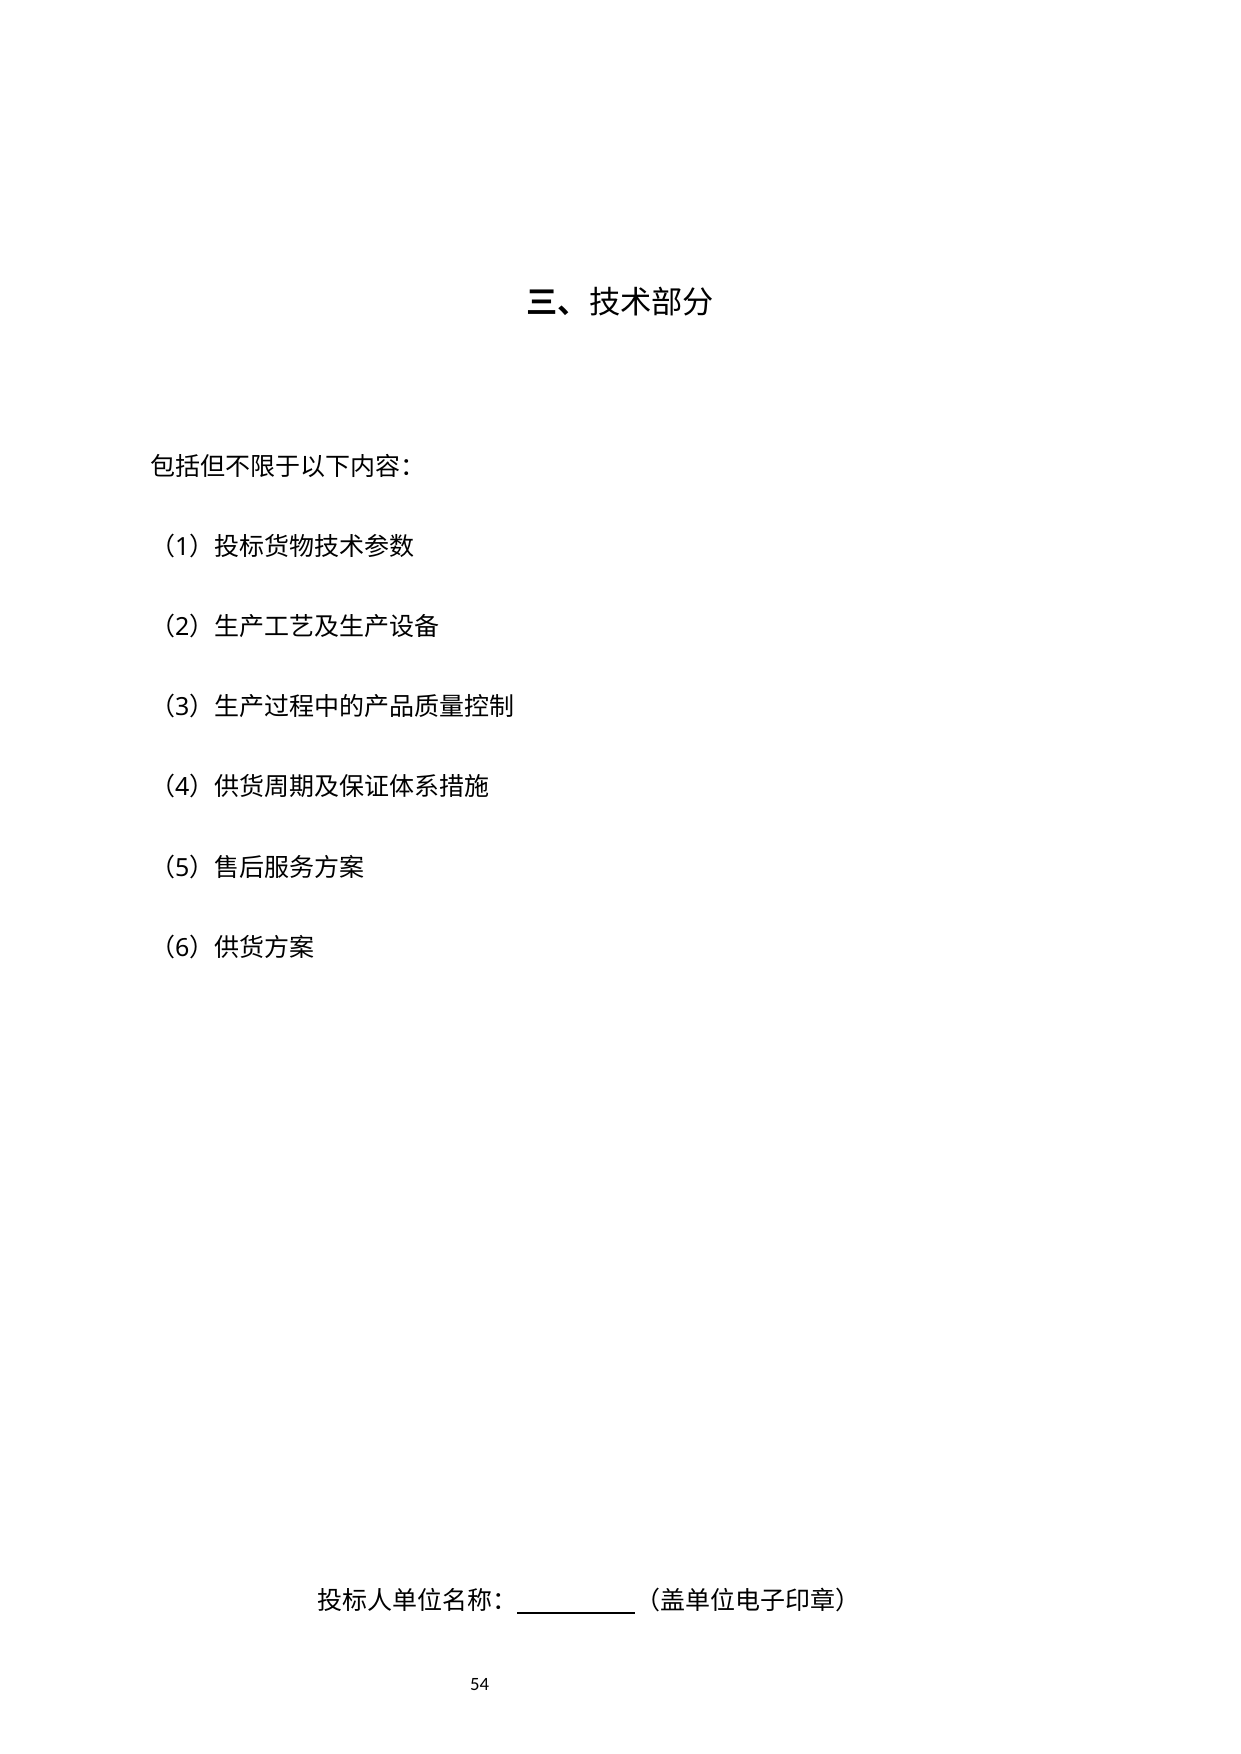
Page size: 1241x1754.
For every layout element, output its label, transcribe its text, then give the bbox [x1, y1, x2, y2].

text （5）售后服务方案 [150, 839, 1090, 885]
text （4）供货周期及保证体系措施 [150, 759, 1090, 805]
text （6）供货方案 [150, 919, 1090, 965]
text （1）投标货物技术参数 [150, 518, 1090, 564]
text （3）生产过程中的产品质量控制 [150, 679, 1090, 725]
text 包括但不限于以下内容： [150, 438, 1090, 484]
text 三、技术部分 [150, 278, 1090, 323]
text 投标人单位名称： （盖单位电子印章） [150, 1581, 1090, 1617]
text （2）生产工艺及生产设备 [150, 599, 1090, 644]
